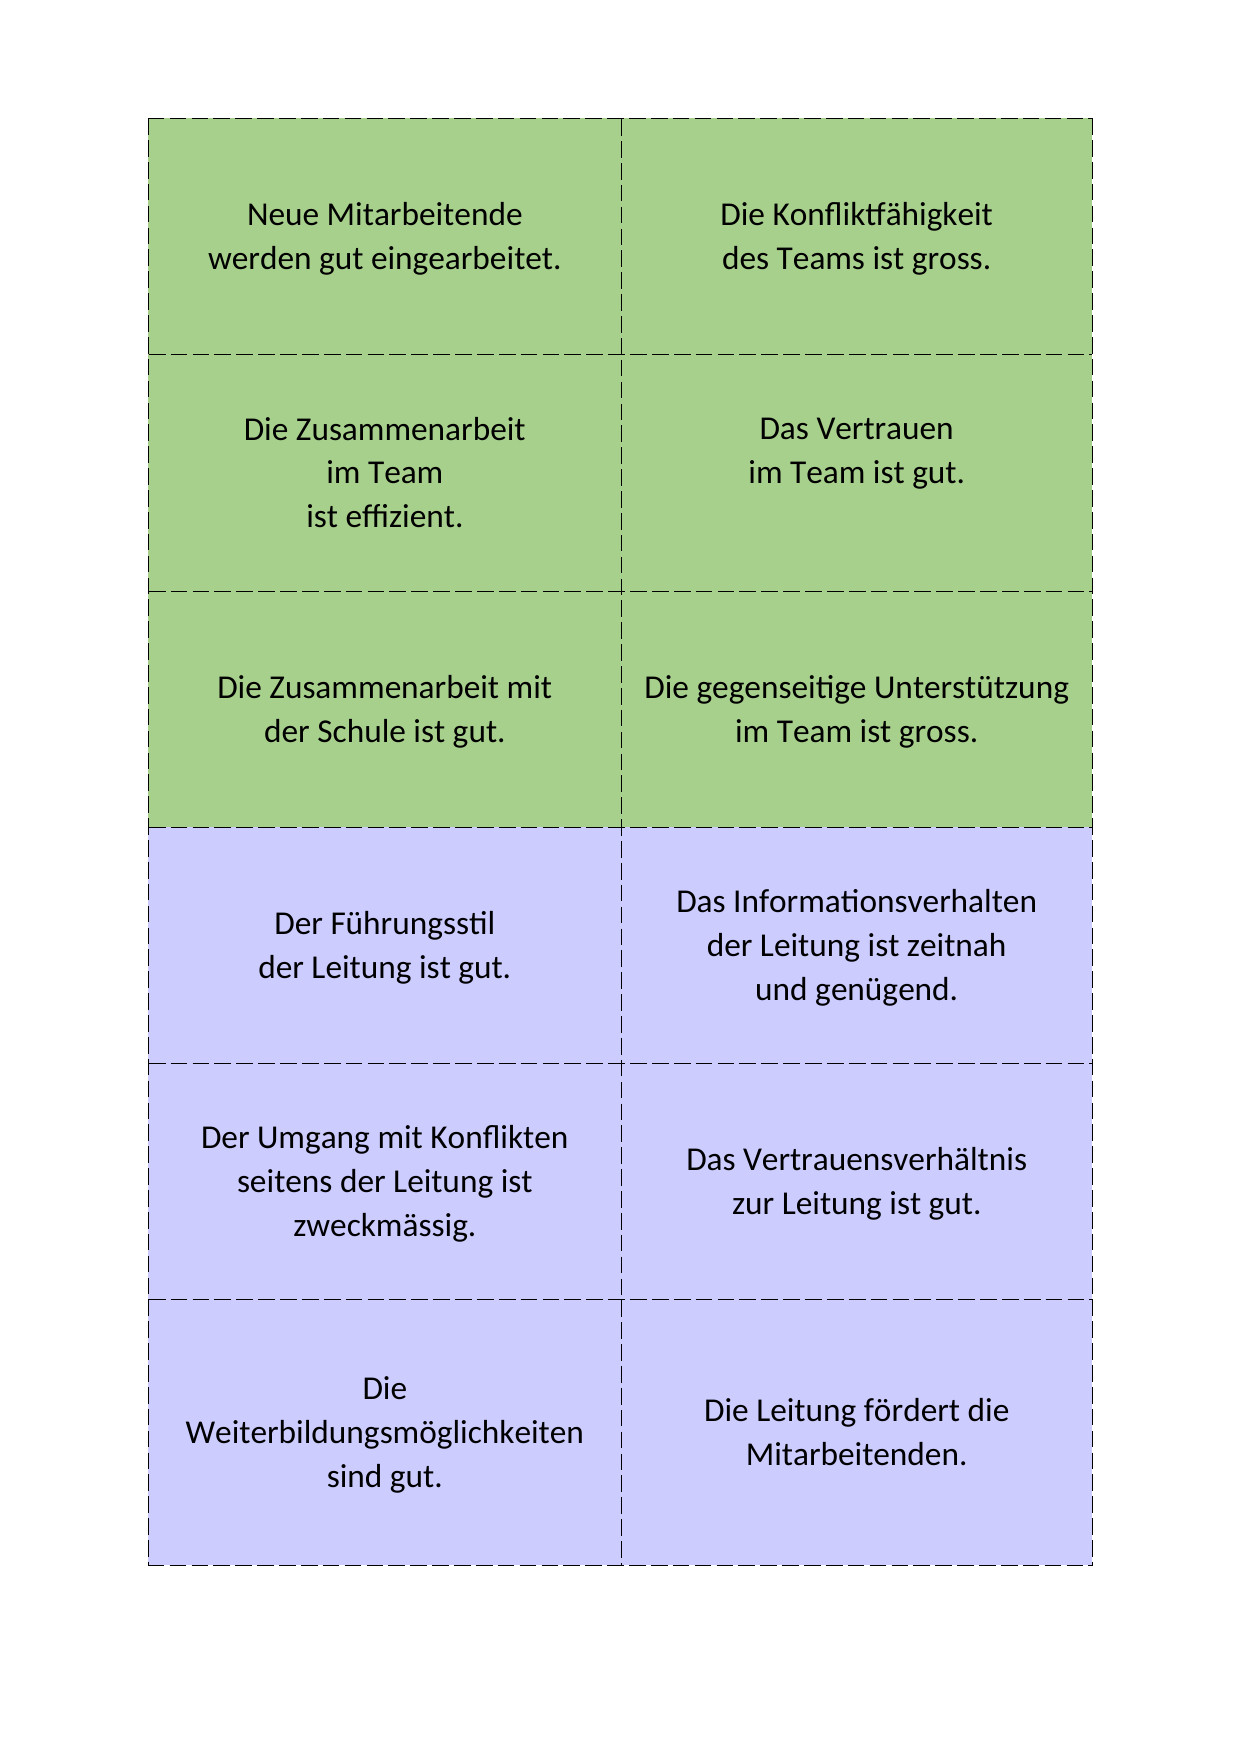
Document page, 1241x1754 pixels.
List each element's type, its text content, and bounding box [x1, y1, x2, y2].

table_cell Neue Mitarbeitende werden gut eingearbeitet. [148, 118, 621, 354]
table_cell Der Umgang mit Konflikten seitens der Leitung ist zweckmässig. [148, 1063, 621, 1299]
table_cell Das Informationsverhalten der Leitung ist zeitnah und genügend. [621, 827, 1092, 1063]
table_cell Der Führungsstil der Leitung ist gut. [148, 827, 621, 1063]
table_cell Das Vertrauen im Team ist gut. [621, 354, 1092, 591]
table_cell Die Zusammenarbeit mit der Schule ist gut. [148, 591, 621, 827]
table_cell Die Leitung fördert die Mitarbeitenden. [621, 1299, 1092, 1565]
table_cell Das Vertrauensverhältnis zur Leitung ist gut. [621, 1063, 1092, 1299]
table_cell Die gegenseitige Unterstützung im Team ist gross. [621, 591, 1092, 827]
table_cell Die Konfliktfähigkeit des Teams ist gross. [621, 118, 1092, 354]
table_cell Die Zusammenarbeit im Team ist effizient. [148, 354, 621, 591]
table_cell Die Weiterbildungsmöglichkeiten sind gut. [148, 1299, 621, 1565]
